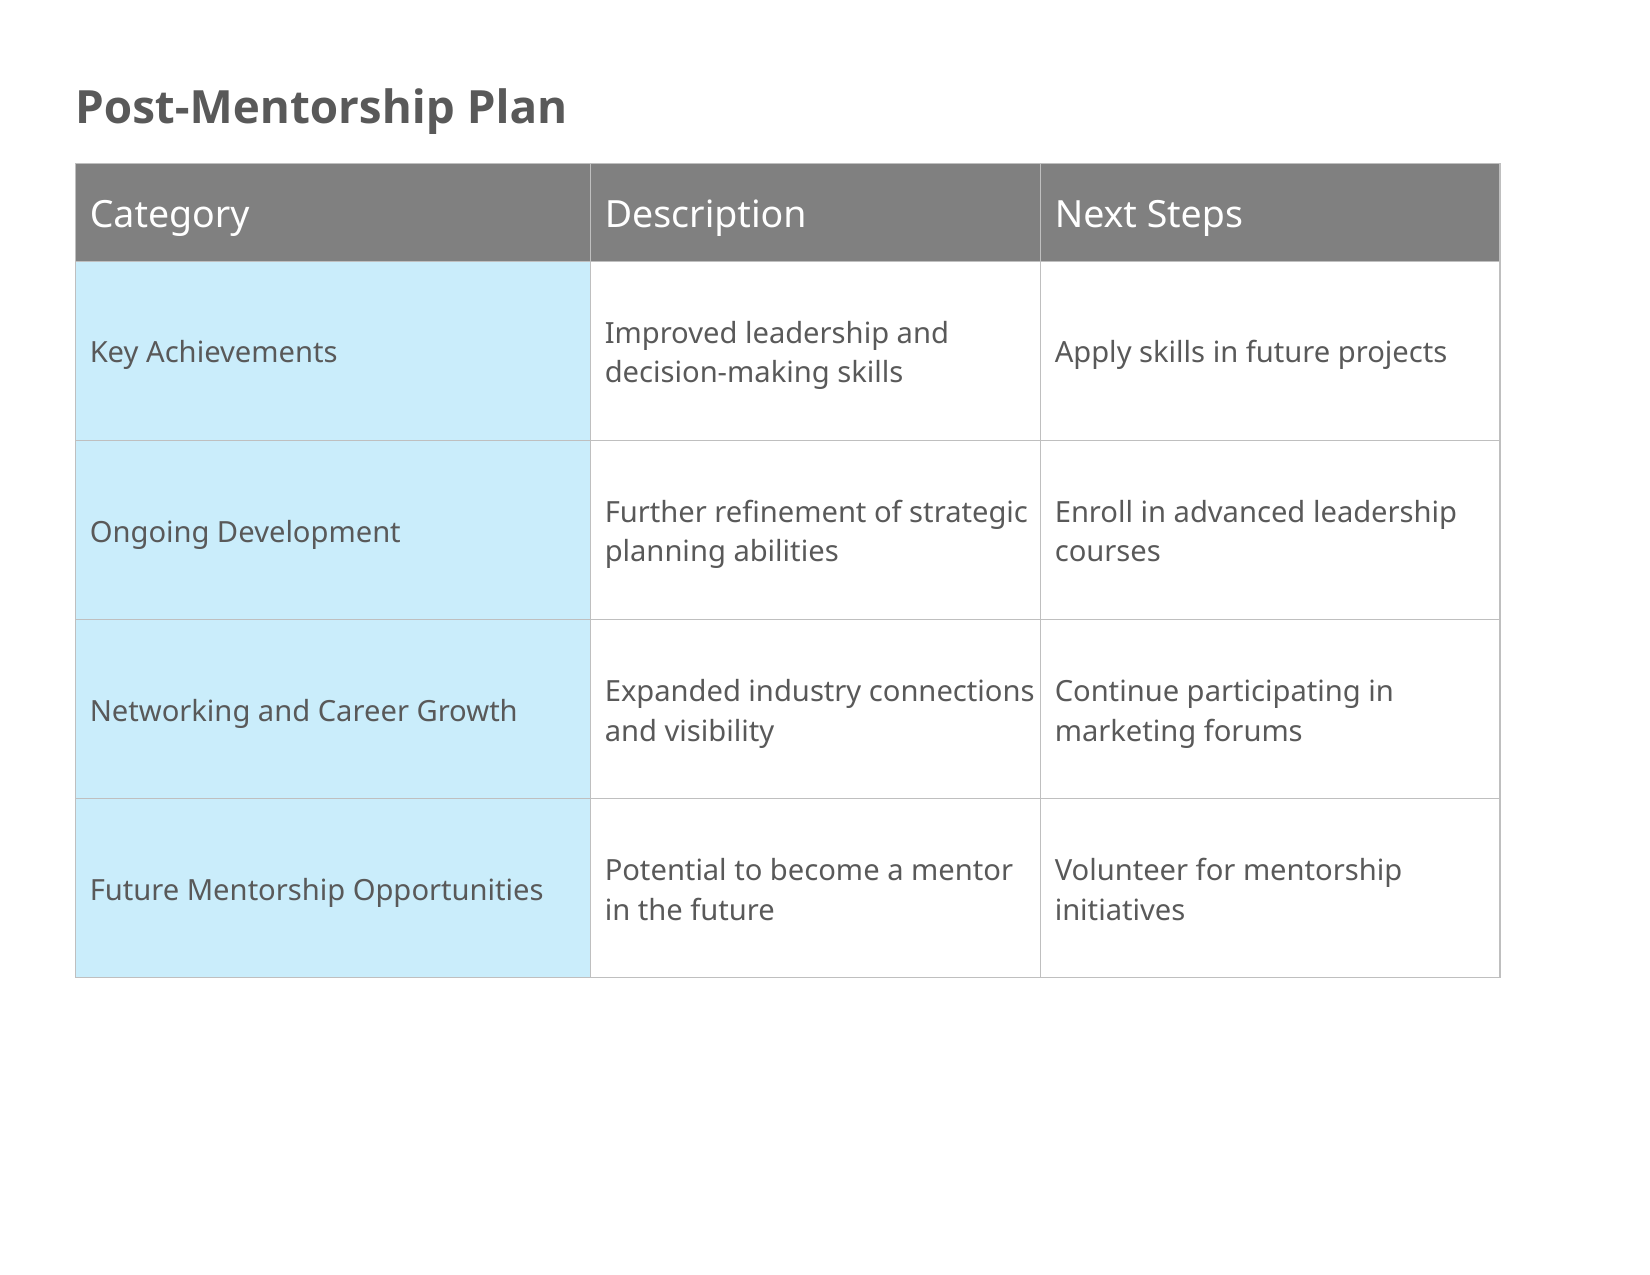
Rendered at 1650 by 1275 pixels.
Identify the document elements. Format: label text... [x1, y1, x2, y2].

text Post-Mentorship Plan [75, 75, 1575, 137]
table_header Next Steps [1041, 164, 1499, 261]
table_cell Key Achievements [76, 262, 590, 440]
table_cell Continue participating in marketing forums [1041, 620, 1499, 798]
table_cell Future Mentorship Opportunities [76, 799, 590, 977]
table_cell Improved leadership and decision-making skills [591, 262, 1040, 440]
table_cell Potential to become a mentor in the future [591, 799, 1040, 977]
table_cell Networking and Career Growth [76, 620, 590, 798]
table_cell Volunteer for mentorship initiatives [1041, 799, 1499, 977]
table_header Category [76, 164, 590, 261]
table_cell Expanded industry connections and visibility [591, 620, 1040, 798]
table_cell Further refinement of strategic planning abilities [591, 441, 1040, 619]
table_cell Ongoing Development [76, 441, 590, 619]
table_cell Apply skills in future projects [1041, 262, 1499, 440]
table_header Description [591, 164, 1040, 261]
table_cell Enroll in advanced leadership courses [1041, 441, 1499, 619]
